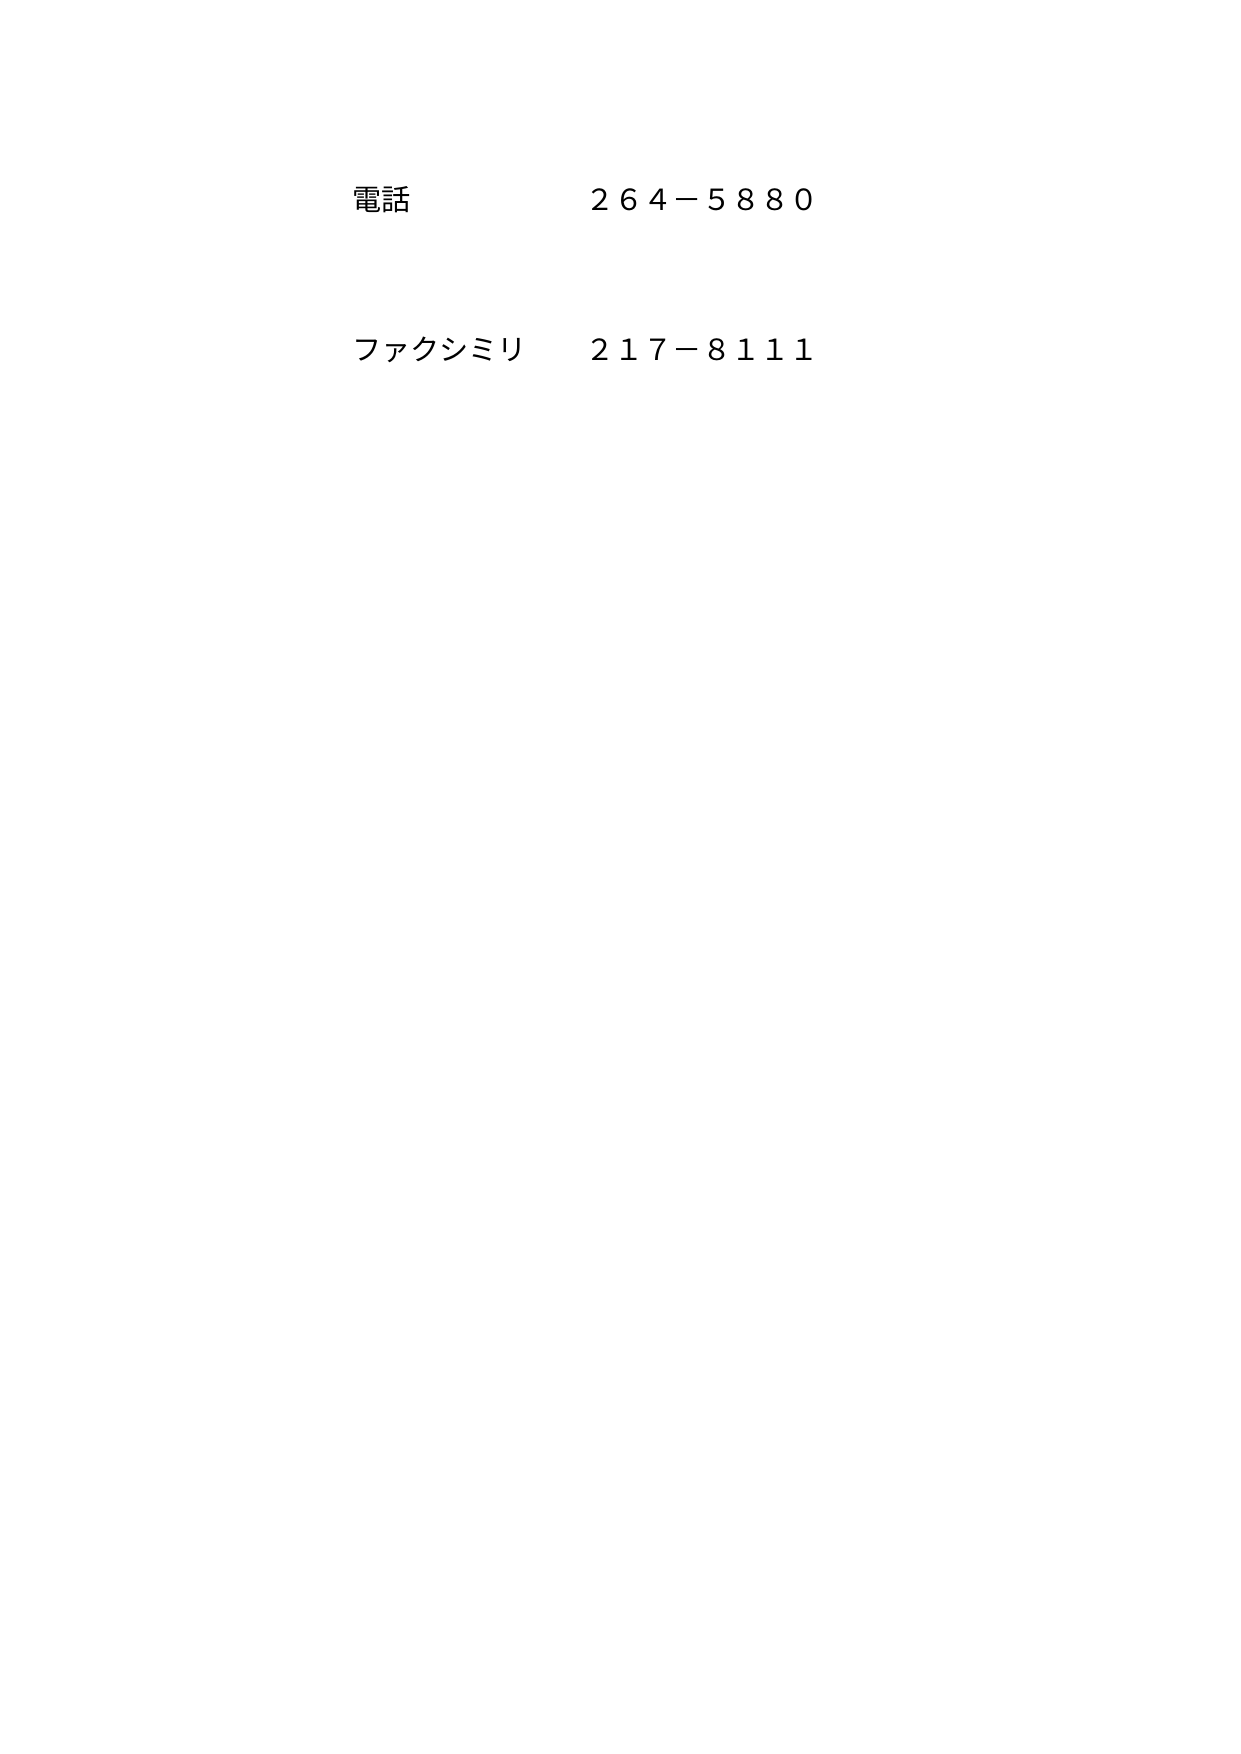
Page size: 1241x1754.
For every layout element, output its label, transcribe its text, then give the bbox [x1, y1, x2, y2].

text ファクシミリ ２１７－８１１１ [148, 310, 1093, 385]
text 電話 ２６４－５８８０ [148, 160, 1093, 235]
